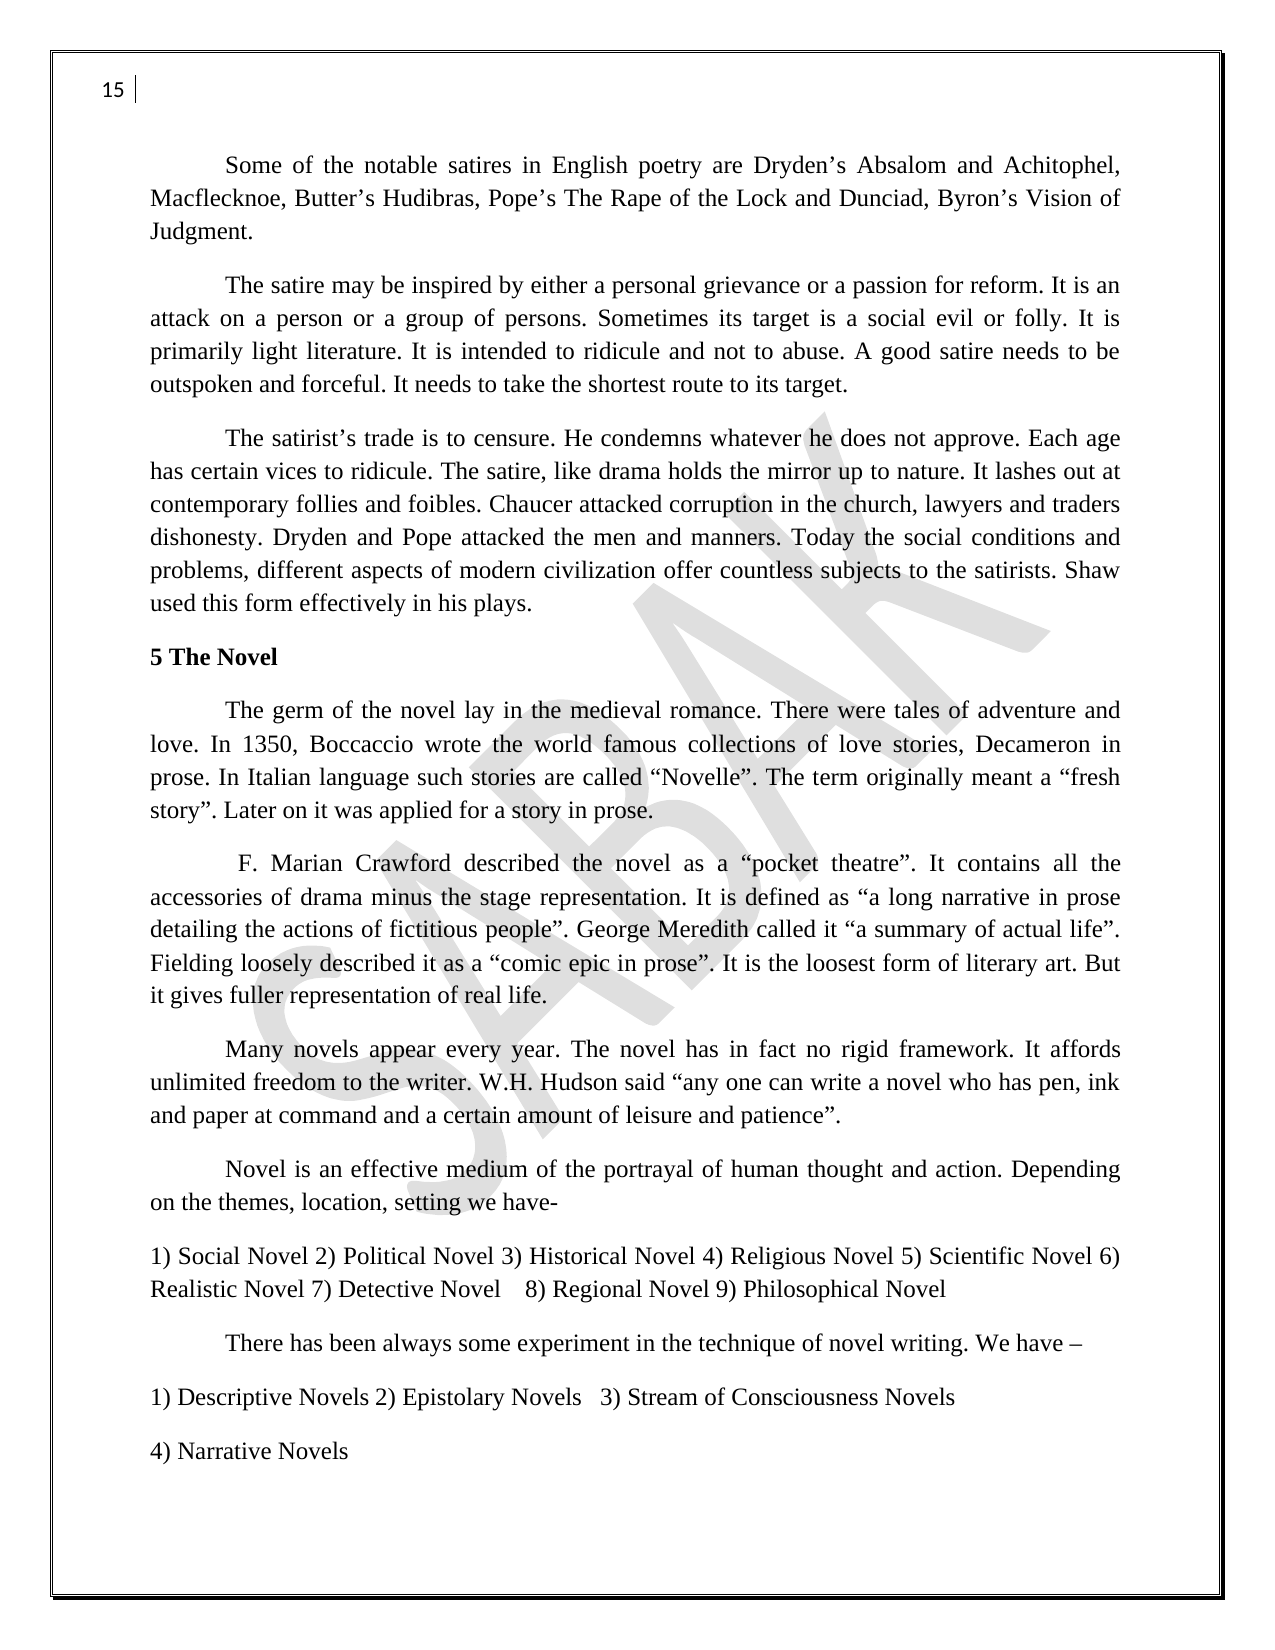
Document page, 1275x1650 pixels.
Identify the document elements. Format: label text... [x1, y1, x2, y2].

text 5 The Novel [150, 642, 1122, 671]
text The germ of the novel lay in the medieval romance. There were tales of adventure and love. In 1350, Boccaccio wrote the world famous collections of love stories, Decameron in prose. In Italian language such stories are called “Novelle”. The term originally meant a “fresh story”. Later on it was applied for a story in prose. [150, 696, 1122, 823]
text 4) Narrative Novels [150, 1436, 1122, 1464]
text Some of the notable satires in English poetry are Dryden’s Absalom and Achitophel, Macflecknoe, Butter’s Hudibras, Pope’s The Rape of the Lock and Dunciad, Byron’s Vision of Judgment. [150, 150, 1122, 245]
text 1) Descriptive Novels 2) Epistolary Novels 3) Stream of Consciousness Novels [150, 1382, 1122, 1411]
text There has been always some experiment in the technique of novel writing. We have – [150, 1328, 1122, 1357]
text 1) Social Novel 2) Political Novel 3) Historical Novel 4) Religious Novel 5) Scientific Novel 6) Realistic Novel 7) Detective Novel 8) Regional Novel 9) Philosophical Novel [150, 1241, 1122, 1303]
text Novel is an effective medium of the portrayal of human thought and action. Depending on the themes, location, setting we have- [150, 1154, 1122, 1216]
text F. Marian Crawford described the novel as a “pocket theatre”. It contains all the accessories of drama minus the stage representation. It is defined as “a long narrative in prose detailing the actions of fictitious people”. George Meredith called it “a summary of actual life”. Fielding loosely described it as a “comic epic in prose”. It is the loosest form of literary art. But it gives fuller representation of real life. [150, 848, 1122, 1009]
text Many novels appear every year. The novel has in fact no rigid framework. It affords unlimited freedom to the writer. W.H. Hudson said “any one can write a novel who has pen, ink and paper at command and a certain amount of leisure and patience”. [150, 1034, 1122, 1129]
text The satire may be inspired by either a personal grievance or a passion for reform. It is an attack on a person or a group of persons. Sometimes its target is a social evil or folly. It is primarily light literature. It is intended to ridicule and not to abuse. A good satire needs to be outspoken and forceful. It needs to take the shortest route to its target. [150, 270, 1122, 398]
text The satirist’s trade is to censure. He condemns whatever he does not approve. Each age has certain vices to ridicule. The satire, like drama holds the mirror up to nature. It lashes out at contemporary follies and foibles. Chaucer attacked corruption in the church, lawyers and traders dishonesty. Dryden and Pope attacked the men and manners. Today the social conditions and problems, different aspects of modern civilization offer countless subjects to the satirists. Shaw used this form effectively in his plays. [150, 423, 1122, 617]
